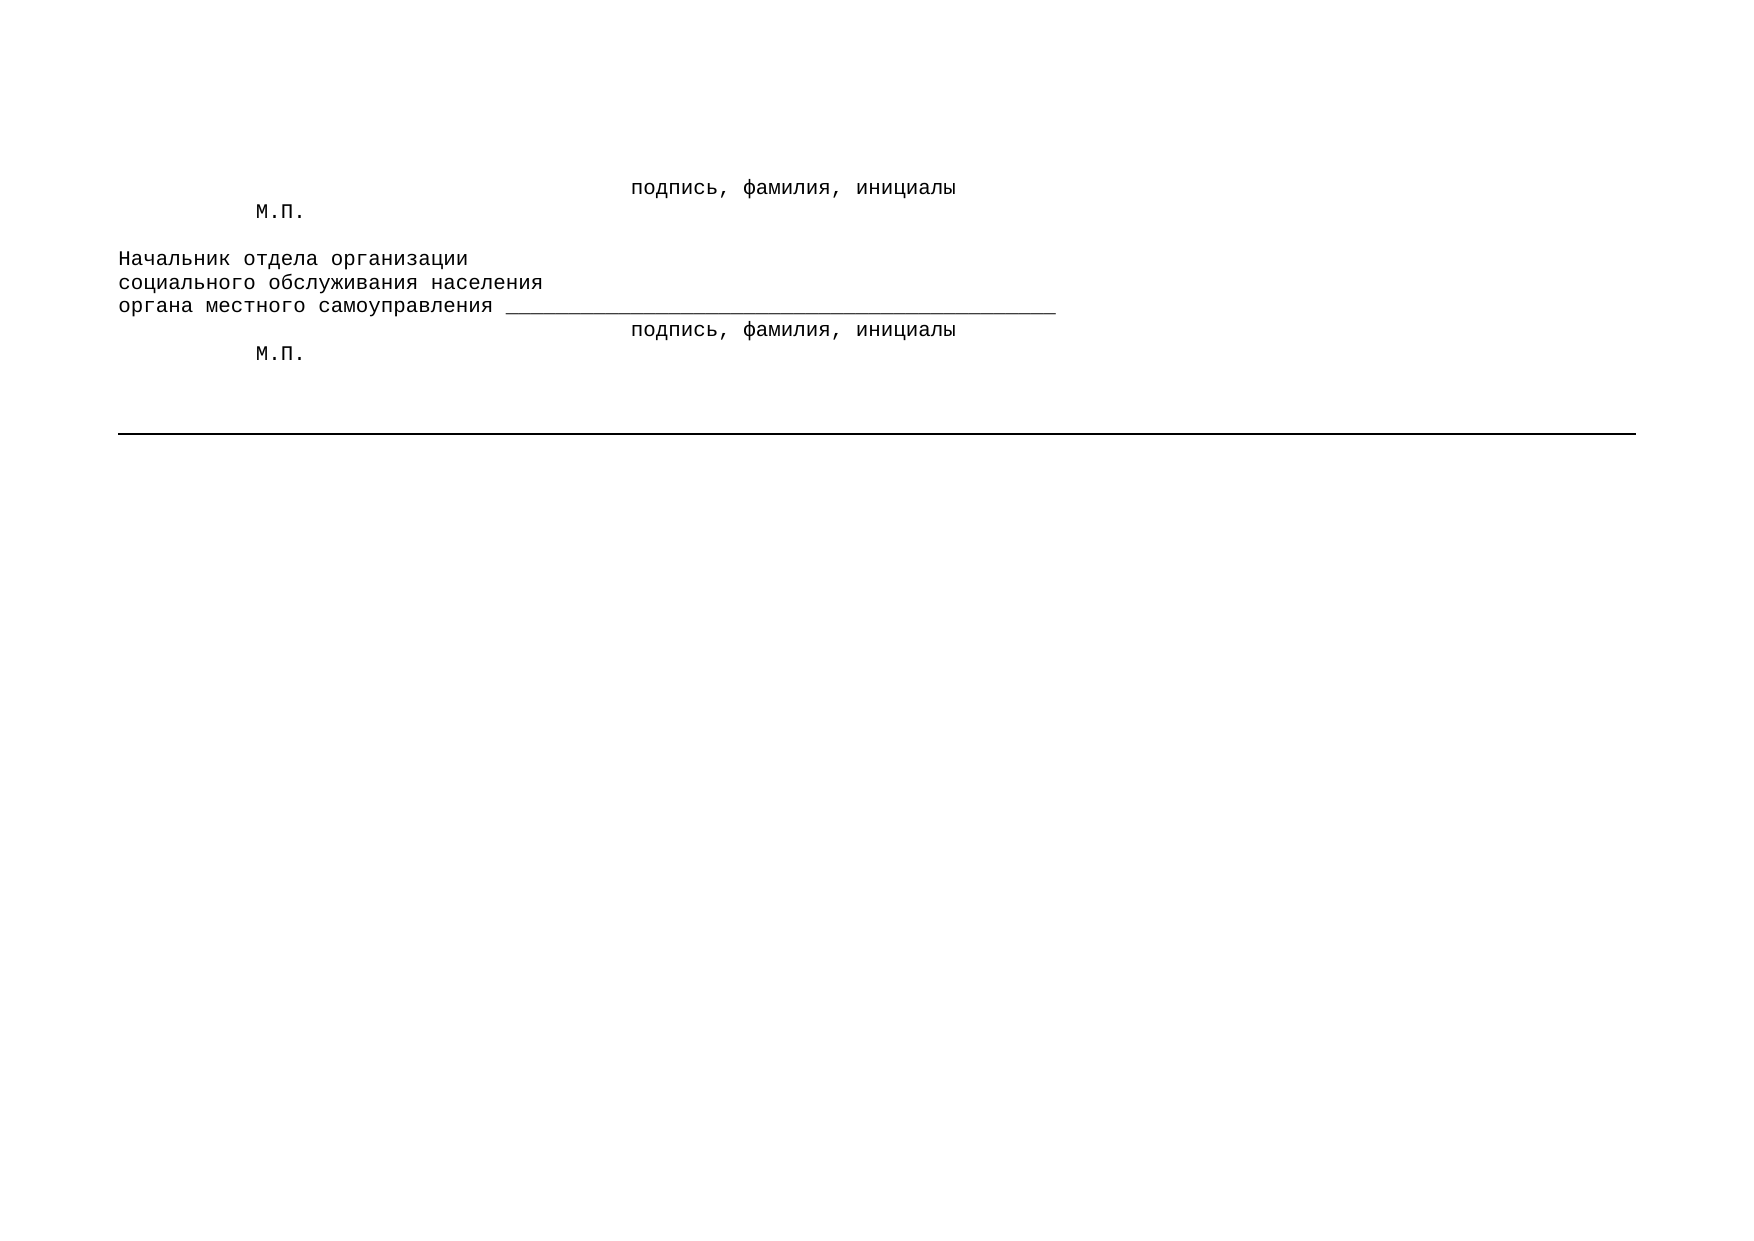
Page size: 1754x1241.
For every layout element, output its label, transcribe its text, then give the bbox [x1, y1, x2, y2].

text социального обслуживания населения [118, 272, 1636, 295]
text подпись, фамилия, инициалы [118, 177, 1636, 201]
text подпись, фамилия, инициалы [118, 319, 1636, 343]
text Начальник отдела организации [118, 248, 1636, 272]
text М.П. [118, 343, 1636, 366]
text М.П. [118, 201, 1636, 224]
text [118, 295, 1636, 319]
